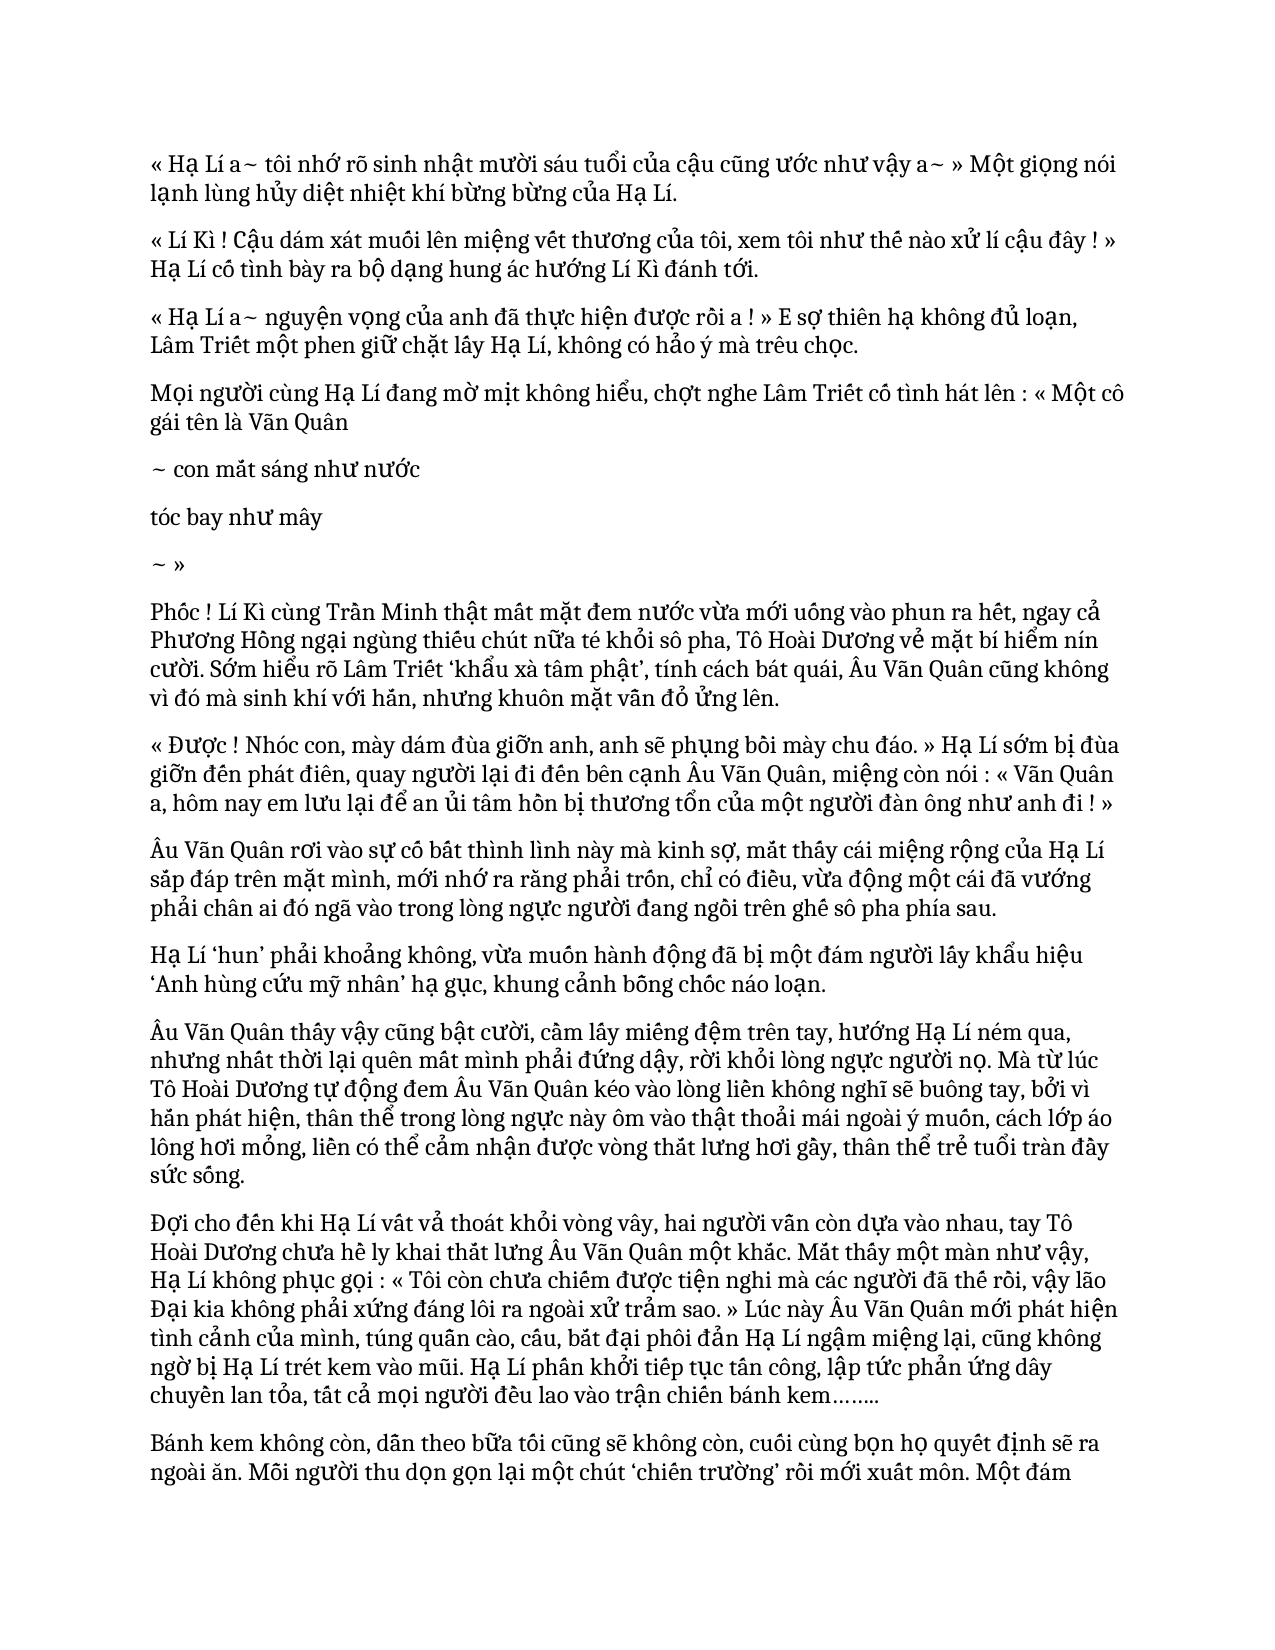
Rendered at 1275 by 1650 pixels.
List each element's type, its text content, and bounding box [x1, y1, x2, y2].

text « Hạ Lí a~ nguyện vọng của anh đã thực hiện được rồi a ! » E sợ thiên hạ không đủ loạn, Lâm Triết một phen giữ chặt lấy Hạ Lí, không có hảo ý mà trêu chọc. [150, 302, 1125, 360]
text « Được ! Nhóc con, mày dám đùa giỡn anh, anh sẽ phụng bồi mày chu đáo. » Hạ Lí sớm bị đùa giỡn đến phát điên, quay người lại đi đến bên cạnh Âu Vãn Quân, miệng còn nói : « Vãn Quân a, hôm nay em lưu lại để an ủi tâm hồn bị thương tổn của một người đàn ông như anh đi ! » [150, 731, 1125, 817]
text ~ » [150, 550, 1125, 579]
text Đợi cho đến khi Hạ Lí vất vả thoát khỏi vòng vây, hai người vẫn còn dựa vào nhau, tay Tô Hoài Dương chưa hề ly khai thắt lưng Âu Vãn Quân một khắc. Mắt thấy một màn như vậy, Hạ Lí không phục gọi : « Tôi còn chưa chiếm được tiện nghi mà các người đã thế rồi, vậy lão Đại kia không phải xứng đáng lôi ra ngoài xử trảm sao. » Lúc này Âu Vãn Quân mới phát hiện tình cảnh của mình, túng quẫn cào, cấu, bắt đại phôi đản Hạ Lí ngậm miệng lại, cũng không ngờ bị Hạ Lí trét kem vào mũi. Hạ Lí phấn khởi tiếp tục tấn công, lập tức phản ứng dây chuyền lan tỏa, tất cả mọi người đều lao vào trận chiến bánh kem…….. [150, 1209, 1125, 1410]
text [150, 1429, 1125, 1486]
text Mọi người cùng Hạ Lí đang mờ mịt không hiểu, chợt nghe Lâm Triết cố tình hát lên : « Một cô gái tên là Vãn Quân [150, 379, 1125, 436]
text ~ con mắt sáng như nước [150, 455, 1125, 484]
text tóc bay như mây [150, 502, 1125, 531]
text Phốc ! Lí Kì cùng Trần Minh thật mất mặt đem nước vừa mới uống vào phun ra hết, ngay cả Phương Hồng ngại ngùng thiếu chút nữa té khỏi sô pha, Tô Hoài Dương vẻ mặt bí hiểm nín cười. Sớm hiểu rõ Lâm Triết ‘khẩu xà tâm phật’, tính cách bát quái, Âu Vãn Quân cũng không vì đó mà sinh khí với hắn, nhưng khuôn mặt vẫn đỏ ửng lên. [150, 597, 1125, 712]
text Âu Vãn Quân rơi vào sự cố bất thình lình này mà kinh sợ, mắt thấy cái miệng rộng của Hạ Lí sắp đáp trên mặt mình, mới nhớ ra rằng phải trốn, chỉ có điều, vừa động một cái đã vướng phải chân ai đó ngã vào trong lòng ngực người đang ngồi trên ghế sô pha phía sau. [150, 836, 1125, 922]
text Hạ Lí ‘hun’ phải khoảng không, vừa muốn hành động đã bị một đám người lấy khẩu hiệu ‘Anh hùng cứu mỹ nhân’ hạ gục, khung cảnh bỗng chốc náo loạn. [150, 941, 1125, 999]
text « Lí Kì ! Cậu dám xát muối lên miệng vết thương của tôi, xem tôi như thế nào xử lí cậu đây ! » Hạ Lí cố tình bày ra bộ dạng hung ác hướng Lí Kì đánh tới. [150, 226, 1125, 284]
text Âu Vãn Quân thấy vậy cũng bật cười, cầm lấy miếng đệm trên tay, hướng Hạ Lí ném qua, nhưng nhất thời lại quên mất mình phải đứng dậy, rời khỏi lòng ngực người nọ. Mà từ lúc Tô Hoài Dương tự động đem Âu Vãn Quân kéo vào lòng liền không nghĩ sẽ buông tay, bởi vì hắn phát hiện, thân thể trong lòng ngực này ôm vào thật thoải mái ngoài ý muốn, cách lớp áo lông hơi mỏng, liền có thể cảm nhận được vòng thắt lưng hơi gầy, thân thể trẻ tuổi tràn đầy sức sống. [150, 1017, 1125, 1190]
text « Hạ Lí a~ tôi nhớ rõ sinh nhật mười sáu tuổi của cậu cũng ước như vậy a~ » Một giọng nói lạnh lùng hủy diệt nhiệt khí bừng bừng của Hạ Lí. [150, 150, 1125, 207]
